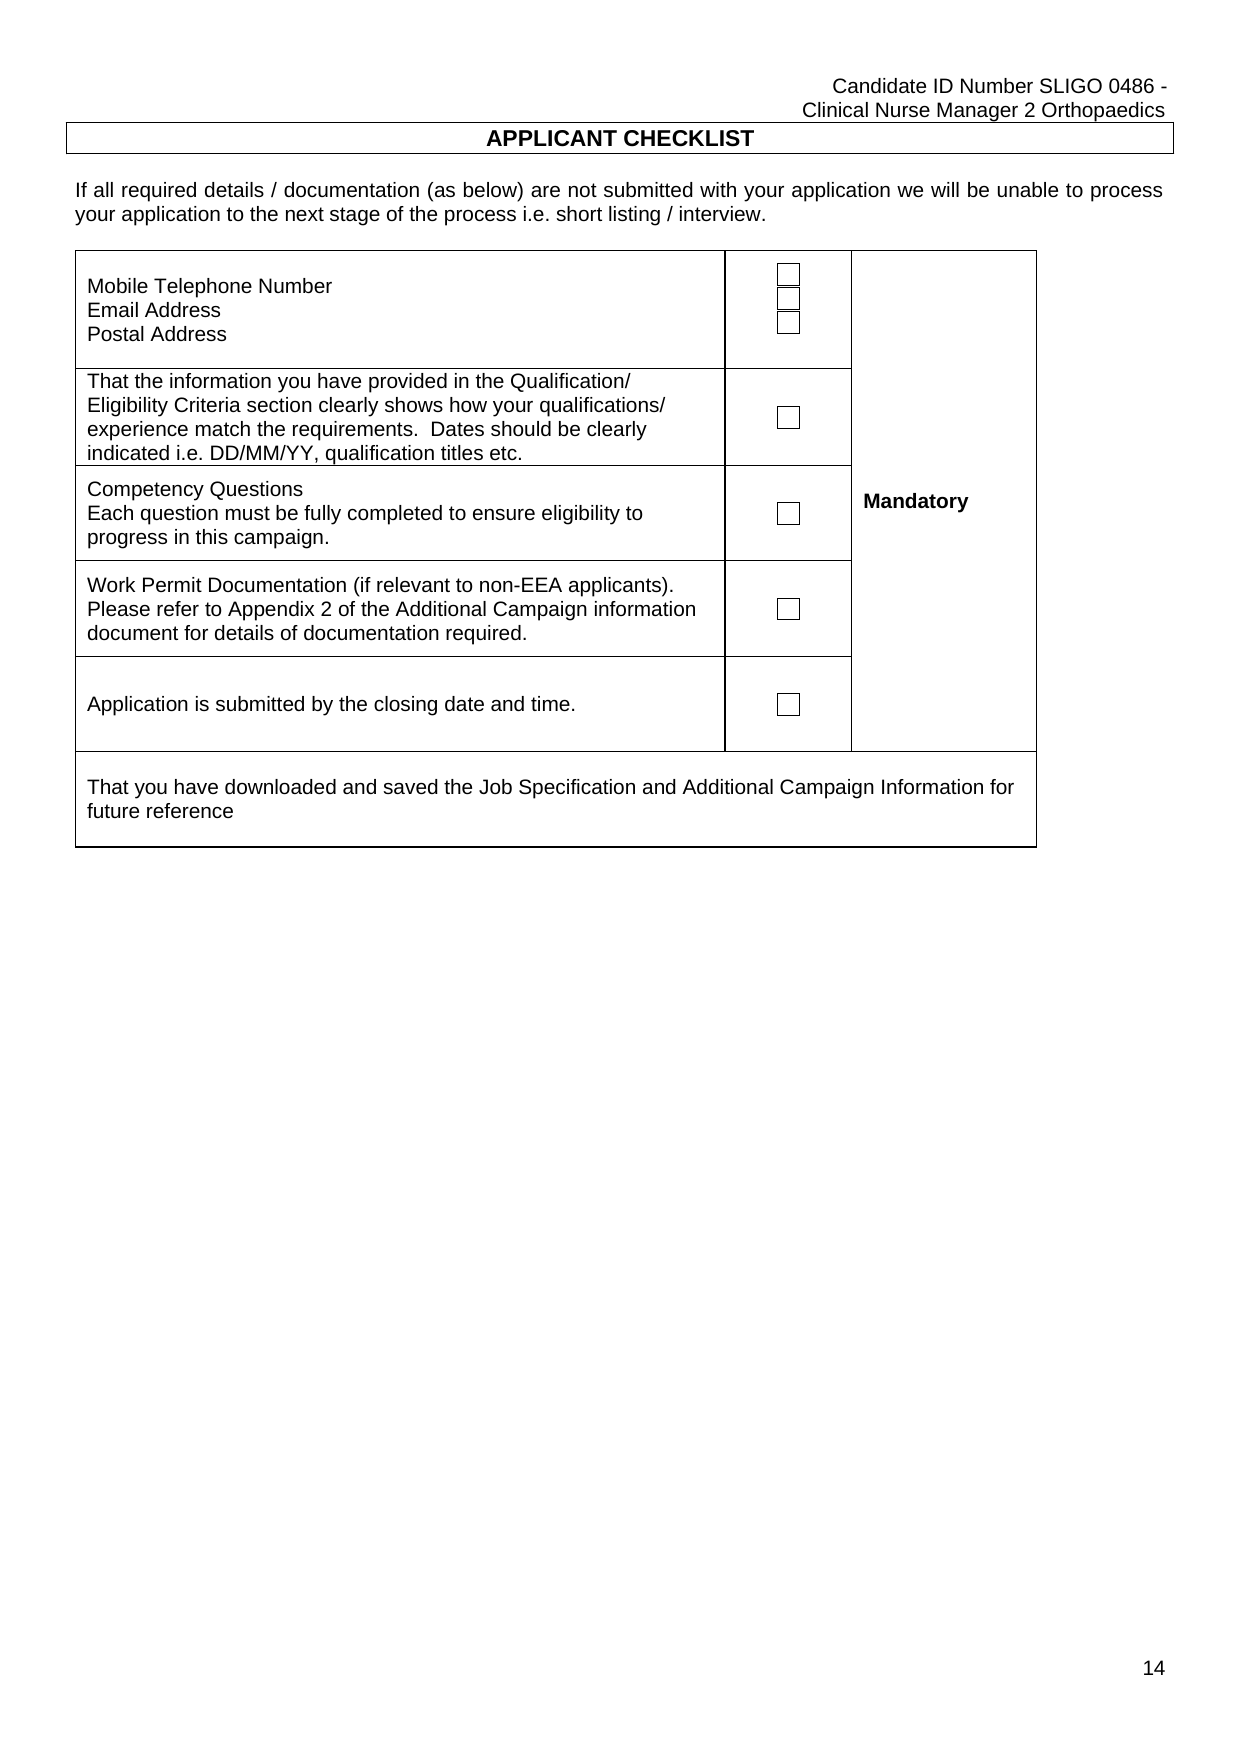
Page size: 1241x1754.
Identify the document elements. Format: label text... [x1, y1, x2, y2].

table_cell Application is submitted by the closing date and time. [76, 657, 724, 751]
table_cell Competency Questions Each question must be fully completed to ensure eligibility to progress in this campaign. [76, 466, 724, 560]
table_header [726, 251, 851, 368]
table_cell That the information you have provided in the Qualification/ Eligibility Criteria section clearly shows how your qualifications/ experience match the requirements. Dates should be clearly indicated i.e. DD/MM/YY, qualification titles etc. [76, 369, 724, 465]
table_cell [726, 657, 851, 751]
text If all required details / documentation (as below) are not submitted with your application we will be unable to process your application to the next stage of the process i.e. short listing / interview. [75, 178, 1165, 226]
table_cell That you have downloaded and saved the Job Specification and Additional Campaign Information for future reference [76, 752, 1036, 846]
subtitle APPLICANT CHECKLIST [67, 123, 1173, 153]
table_cell [726, 369, 851, 465]
table_cell [726, 466, 851, 560]
table_cell [726, 561, 851, 656]
table_cell Work Permit Documentation (if relevant to non-EEA applicants). Please refer to Appendix 2 of the Additional Campaign information document for details of documentation required. [76, 561, 724, 656]
table_header Mobile Telephone Number Email Address Postal Address [76, 251, 724, 368]
table_header Mandatory [852, 251, 1036, 751]
